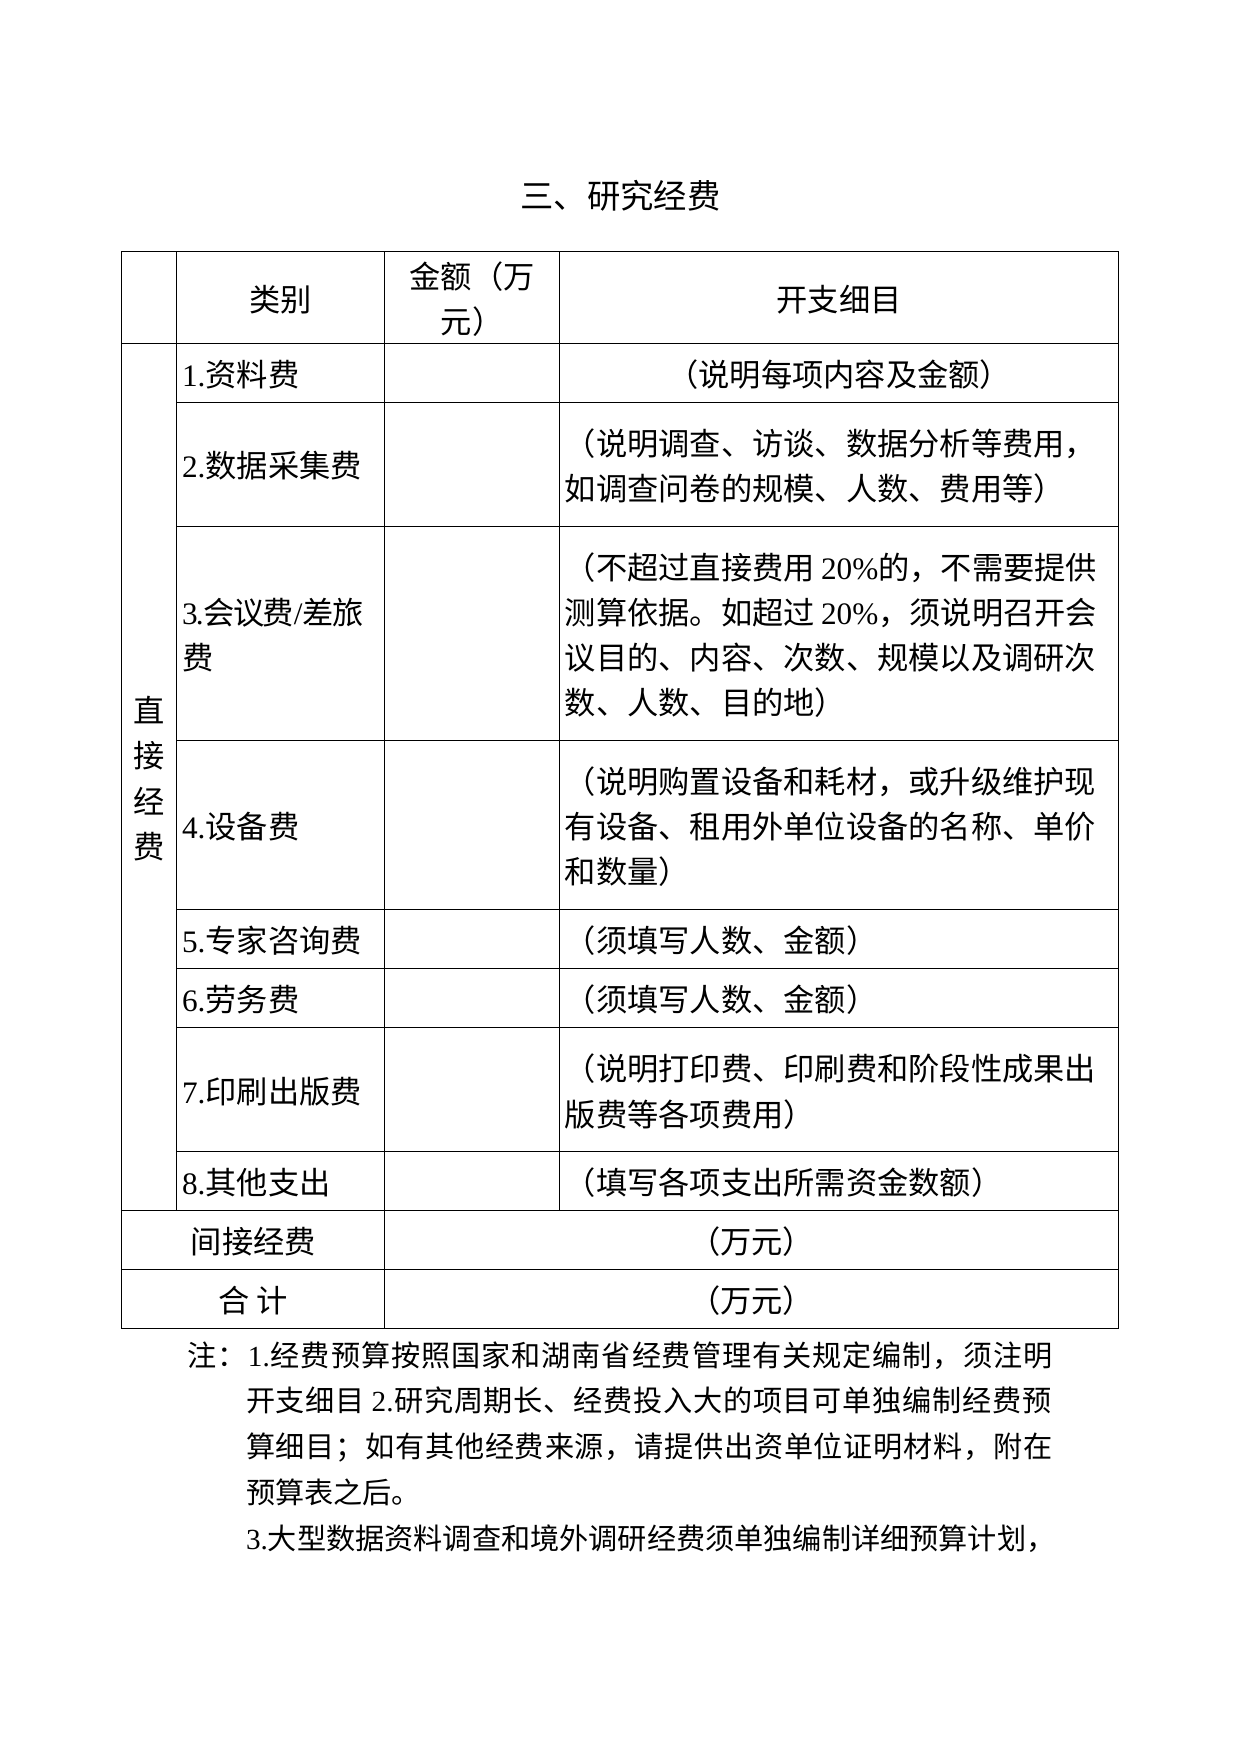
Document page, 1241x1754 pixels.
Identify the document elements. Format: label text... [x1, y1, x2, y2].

table_cell [385, 969, 559, 1027]
table_cell [385, 910, 559, 968]
table_cell [385, 1152, 559, 1210]
table_cell [385, 1028, 559, 1151]
table_cell （万元） [385, 1270, 1118, 1328]
table_cell [385, 741, 559, 909]
table_cell （说明购置设备和耗材，或升级维护现有设备、租用外单位设备的名称、单价和数量） [560, 741, 1118, 909]
table_cell （说明调查、访谈、数据分析等费用，如调查问卷的规模、人数、费用等） [560, 403, 1118, 526]
table_cell 2.数据采集费 [177, 403, 384, 526]
table_cell 直接经费 [122, 344, 176, 1210]
table_header 金额（万元） [385, 252, 559, 342]
table_cell [385, 344, 559, 402]
table_cell 合 计 [122, 1270, 384, 1328]
table_cell （不超过直接费用20%的，不需要提供测算依据。如超过20%，须说明召开会议目的、内容、次数、规模以及调研次数、人数、目的地） [560, 527, 1118, 740]
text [187, 1513, 1053, 1558]
table_cell 5.专家咨询费 [177, 910, 384, 968]
text 注：1.经费预算按照国家和湖南省经费管理有关规定编制，须注明开支细目2.研究周期长、经费投入大的项目可单独编制经费预算细目；如有其他经费来源，请提供出资单位证明材料，附在预算表之后。 [187, 1329, 1053, 1513]
table_cell [385, 527, 559, 740]
table_cell （说明每项内容及金额） [560, 344, 1118, 402]
table_header [122, 252, 176, 342]
table_cell [385, 403, 559, 526]
table_cell 1.资料费 [177, 344, 384, 402]
table_cell （须填写人数、金额） [560, 969, 1118, 1027]
table_cell 6.劳务费 [177, 969, 384, 1027]
table_cell 8.其他支出 [177, 1152, 384, 1210]
table_cell 3.会议费/差旅费 [177, 527, 384, 740]
table_header 开支细目 [560, 252, 1118, 342]
table_cell （须填写人数、金额） [560, 910, 1118, 968]
table_cell 7.印刷出版费 [177, 1028, 384, 1151]
table_cell 间接经费 [122, 1211, 384, 1269]
table_cell （填写各项支出所需资金数额） [560, 1152, 1118, 1210]
table_header 类别 [177, 252, 384, 342]
table_cell （说明打印费、印刷费和阶段性成果出版费等各项费用） [560, 1028, 1118, 1151]
table_cell （万元） [385, 1211, 1118, 1269]
table_cell 4.设备费 [177, 741, 384, 909]
text 三、研究经费 [187, 162, 1053, 227]
